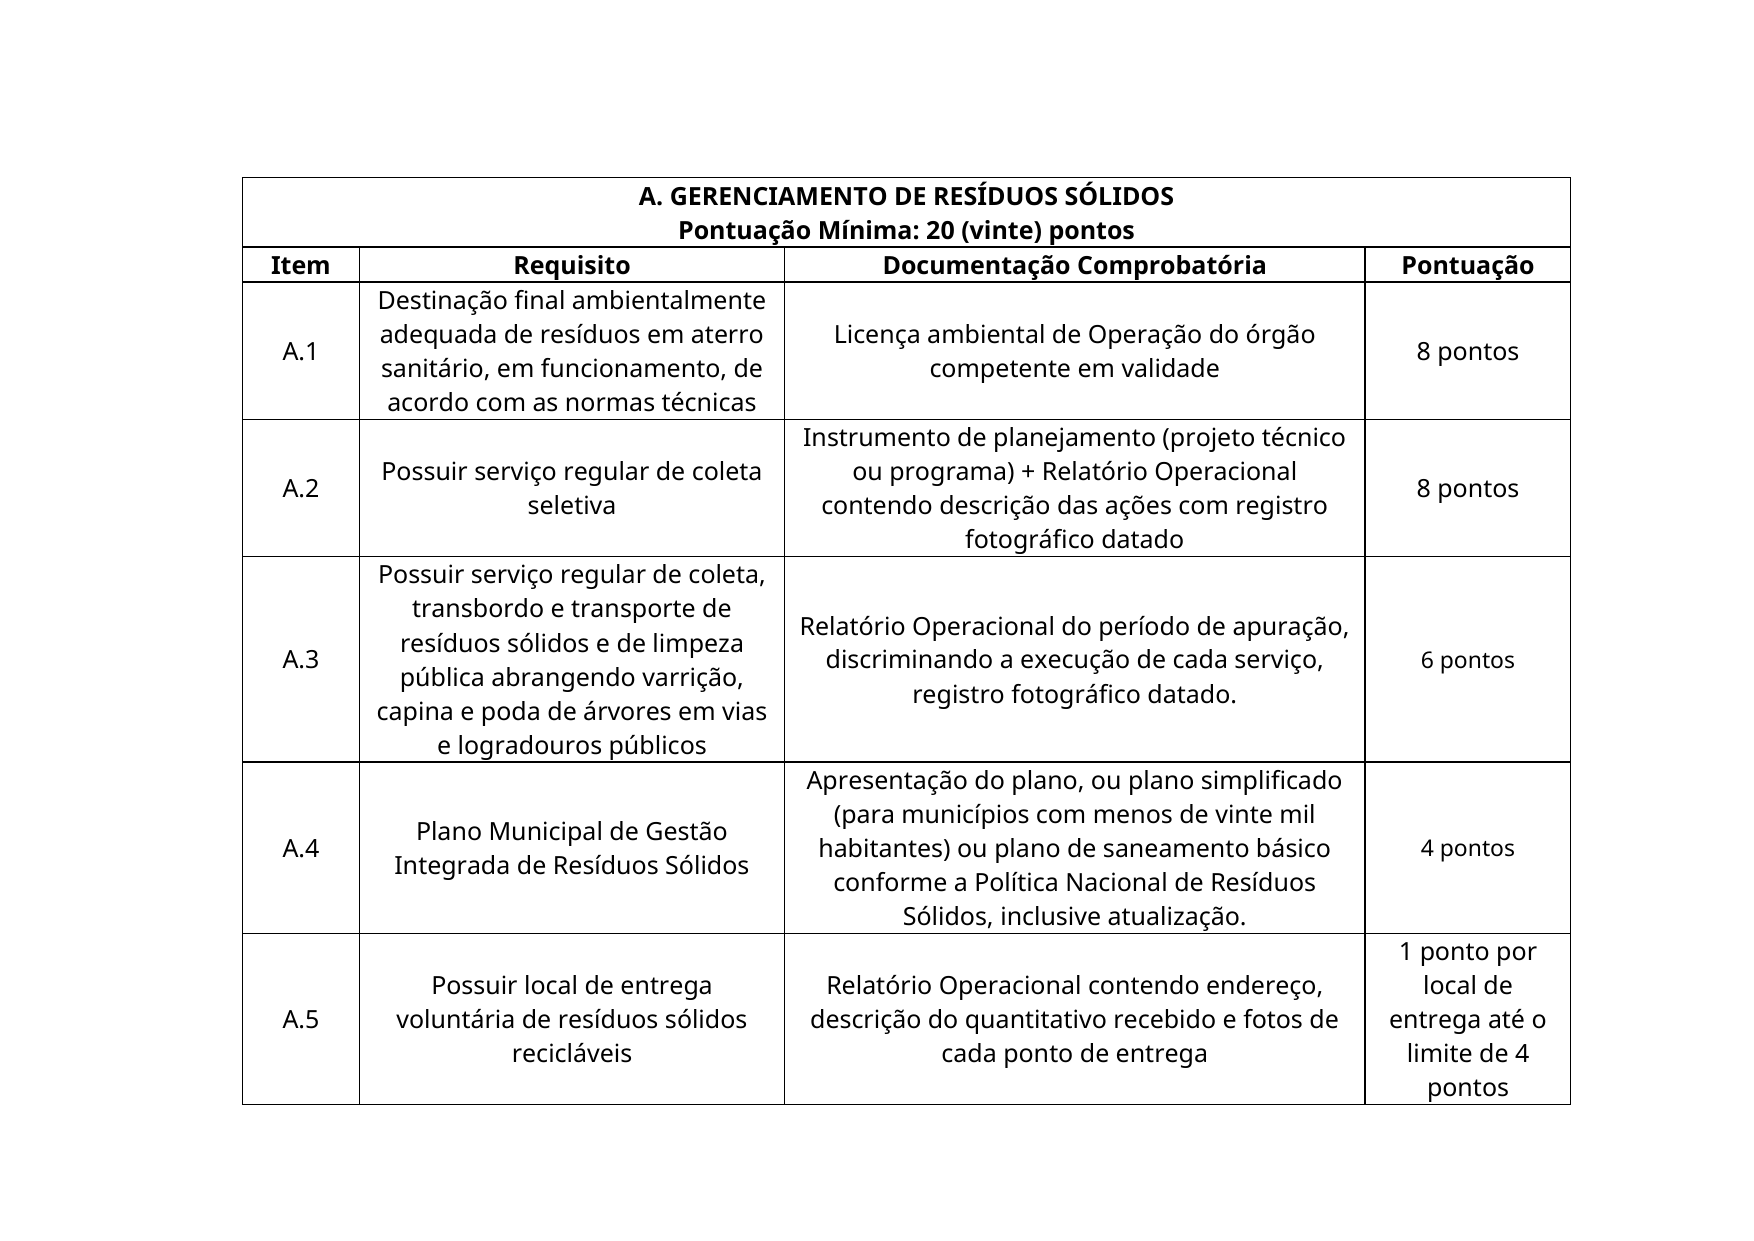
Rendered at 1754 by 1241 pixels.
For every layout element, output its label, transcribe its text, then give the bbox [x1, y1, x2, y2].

table_header A. GERENCIAMENTO DE RESÍDUOS SÓLIDOS Pontuação Mínima: 20 (vinte) pontos [243, 178, 1570, 246]
table_cell Possuir local de entrega voluntária de resíduos sólidos recicláveis [360, 934, 784, 1104]
table_cell Apresentação do plano, ou plano simplificado (para municípios com menos de vinte mil habitantes) ou plano de saneamento básico conforme a Política Nacional de Resíduos Sólidos, inclusive atualização. [785, 763, 1364, 933]
table_cell Requisito [360, 248, 784, 281]
table_cell 6 pontos [1366, 557, 1570, 761]
table_cell Documentação Comprobatória [785, 248, 1364, 281]
table_cell A.3 [243, 557, 359, 761]
table_cell Plano Municipal de Gestão Integrada de Resíduos Sólidos [360, 763, 784, 933]
table_cell Possuir serviço regular de coleta, transbordo e transporte de resíduos sólidos e de limpeza pública abrangendo varrição, capina e poda de árvores em vias e logradouros públicos [360, 557, 784, 761]
table_cell A.1 [243, 283, 359, 419]
table_cell Instrumento de planejamento (projeto técnico ou programa) + Relatório Operacional contendo descrição das ações com registro fotográfico datado [785, 420, 1364, 556]
table_cell 4 pontos [1366, 763, 1570, 933]
table_cell Destinação final ambientalmente adequada de resíduos em aterro sanitário, em funcionamento, de acordo com as normas técnicas [360, 283, 784, 419]
table_cell 1 ponto por local de entrega até o limite de 4 pontos [1366, 934, 1570, 1104]
table_cell 8 pontos [1366, 420, 1570, 556]
table_cell Relatório Operacional do período de apuração, discriminando a execução de cada serviço, registro fotográfico datado. [785, 557, 1364, 761]
table_cell Possuir serviço regular de coleta seletiva [360, 420, 784, 556]
table_cell Licença ambiental de Operação do órgão competente em validade [785, 283, 1364, 419]
table_cell A.5 [243, 934, 359, 1104]
table_cell Item [243, 248, 359, 281]
table_cell 8 pontos [1366, 283, 1570, 419]
table_cell A.2 [243, 420, 359, 556]
table_cell A.4 [243, 763, 359, 933]
table_cell Relatório Operacional contendo endereço, descrição do quantitativo recebido e fotos de cada ponto de entrega [785, 934, 1364, 1104]
table_cell Pontuação [1366, 248, 1570, 281]
